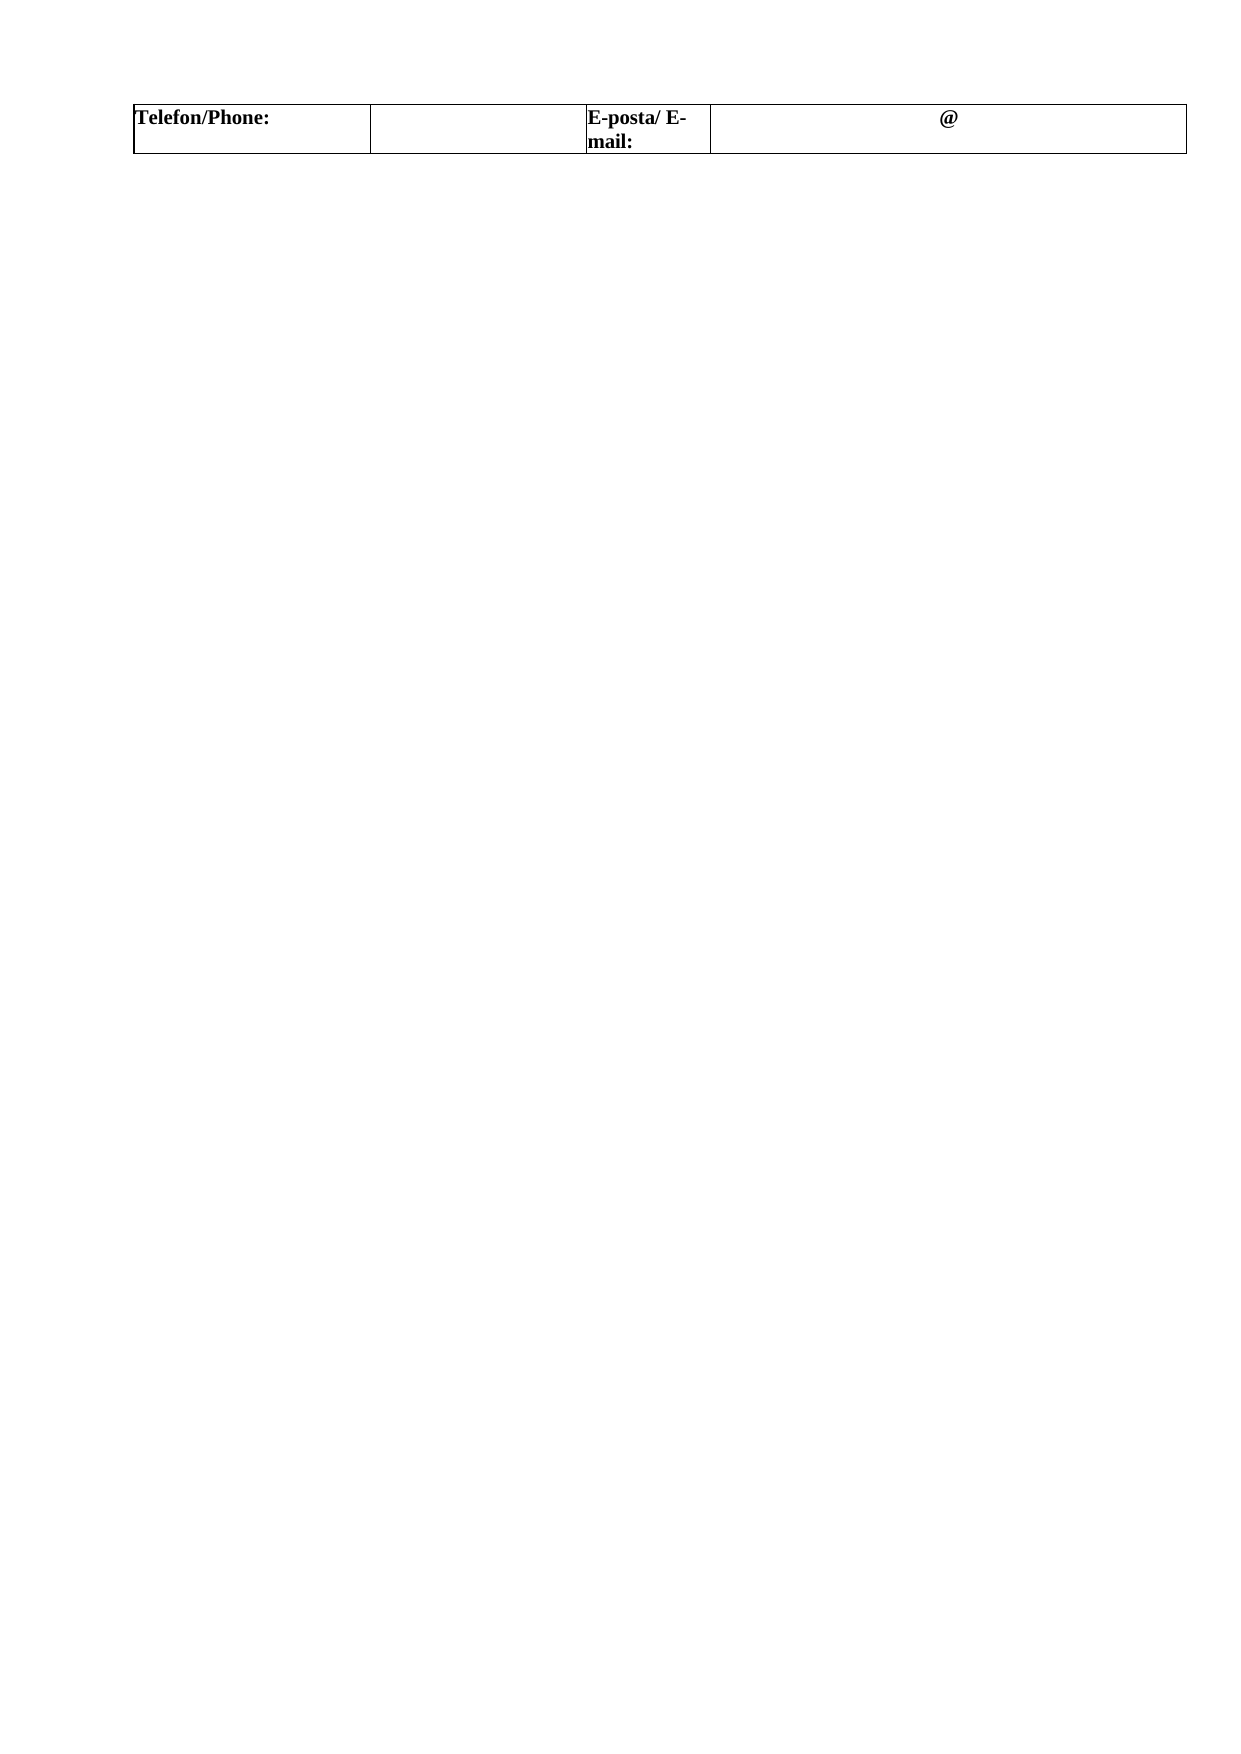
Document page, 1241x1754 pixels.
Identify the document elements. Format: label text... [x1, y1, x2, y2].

table_cell Telefon/Phone: [135, 105, 370, 152]
table_cell @ [711, 105, 1186, 152]
table_cell [371, 105, 586, 152]
table_cell E-posta/ E-mail: [587, 105, 710, 152]
